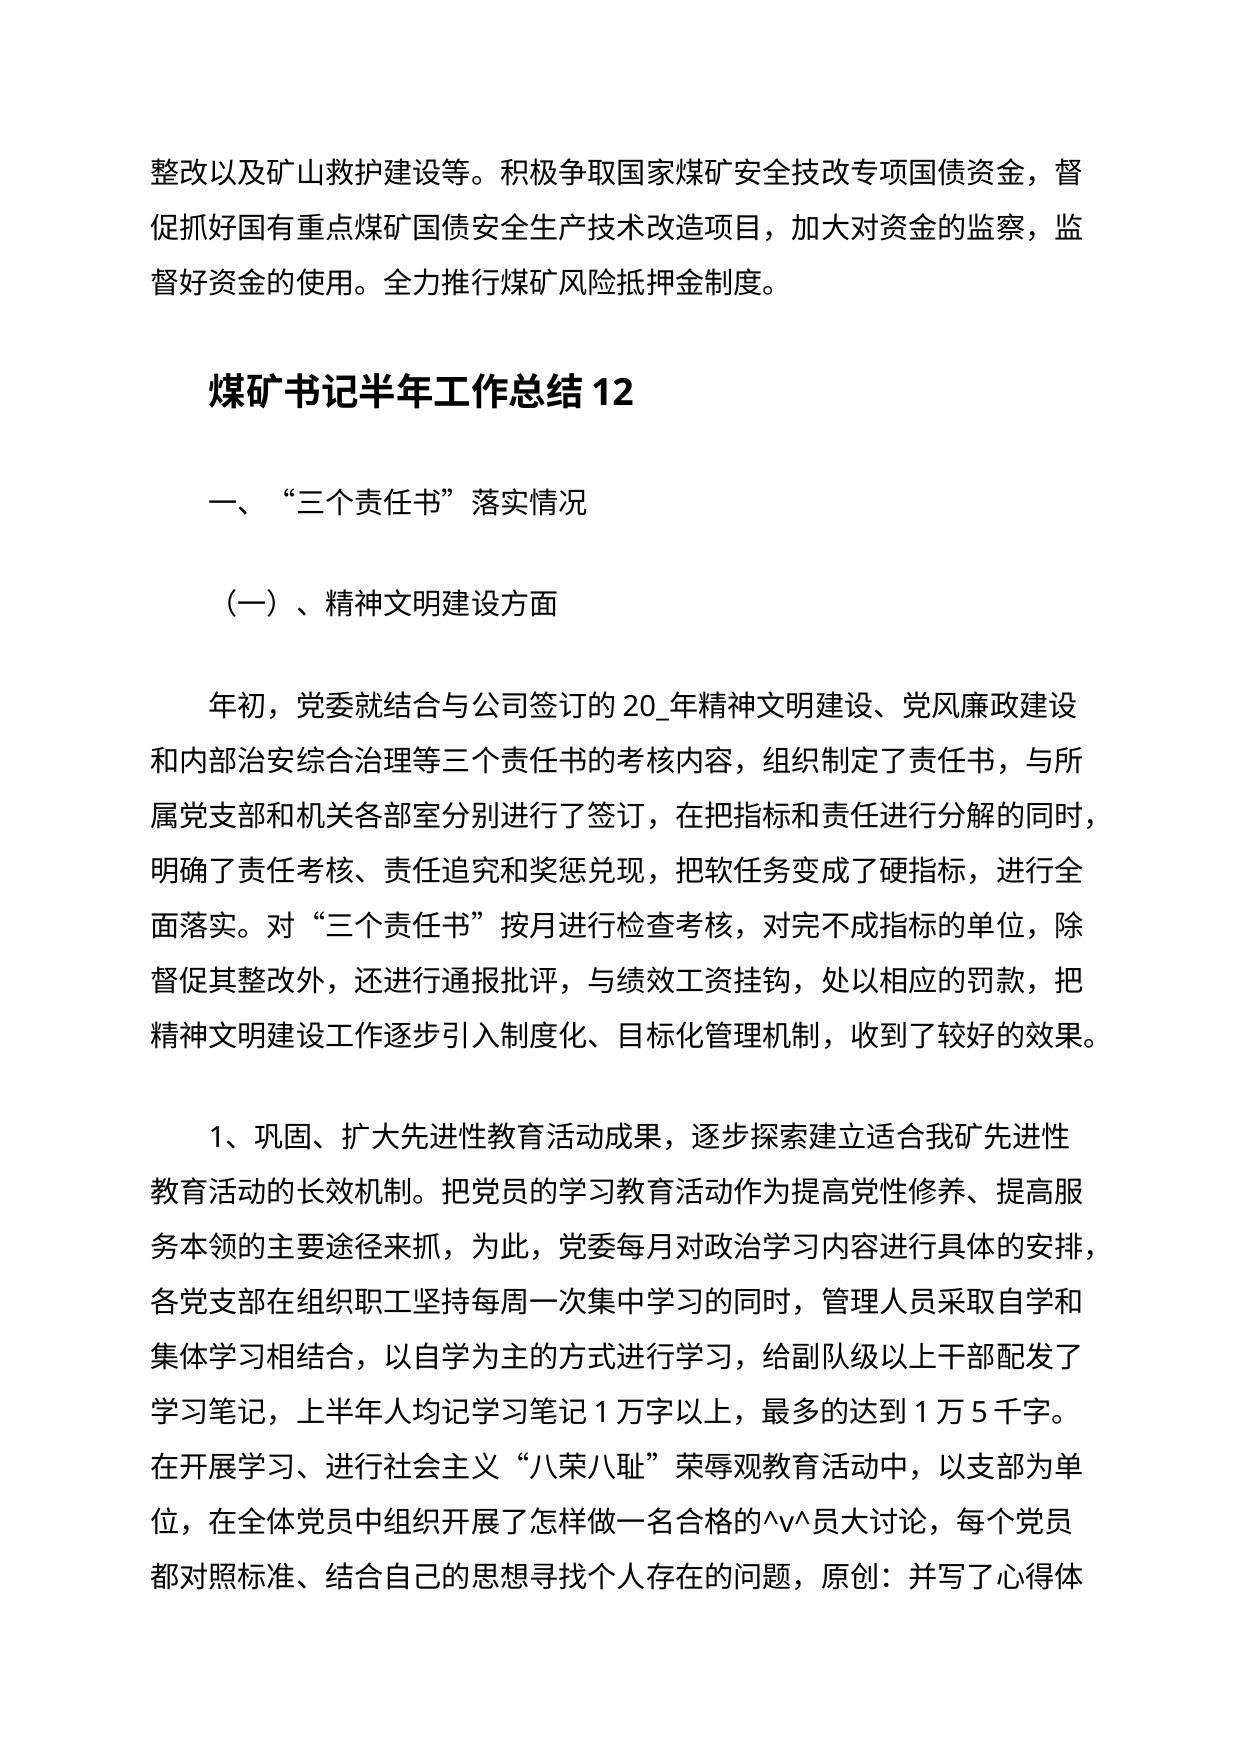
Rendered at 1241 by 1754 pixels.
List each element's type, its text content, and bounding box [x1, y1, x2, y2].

text 煤矿书记半年工作总结12 [150, 362, 1090, 416]
text 一、“三个责任书”落实情况 [150, 479, 1090, 521]
text （一）、精神文明建设方面 [150, 581, 1090, 623]
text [150, 1114, 1090, 1596]
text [150, 150, 1090, 302]
text 年初，党委就结合与公司签订的20_年精神文明建设、党风廉政建设和内部治安综合治理等三个责任书的考核内容，组织制定了责任书，与所属党支部和机关各部室分别进行了签订，在把指标和责任进行分解的同时，明确了责任考核、责任追究和奖惩兑现，把软任务变成了硬指标，进行全面落实。对“三个责任书”按月进行检查考核，对完不成指标的单位，除督促其整改外，还进行通报批评，与绩效工资挂钩，处以相应的罚款，把精神文明建设工作逐步引入制度化、目标化管理机制，收到了较好的效果。 [150, 683, 1090, 1054]
